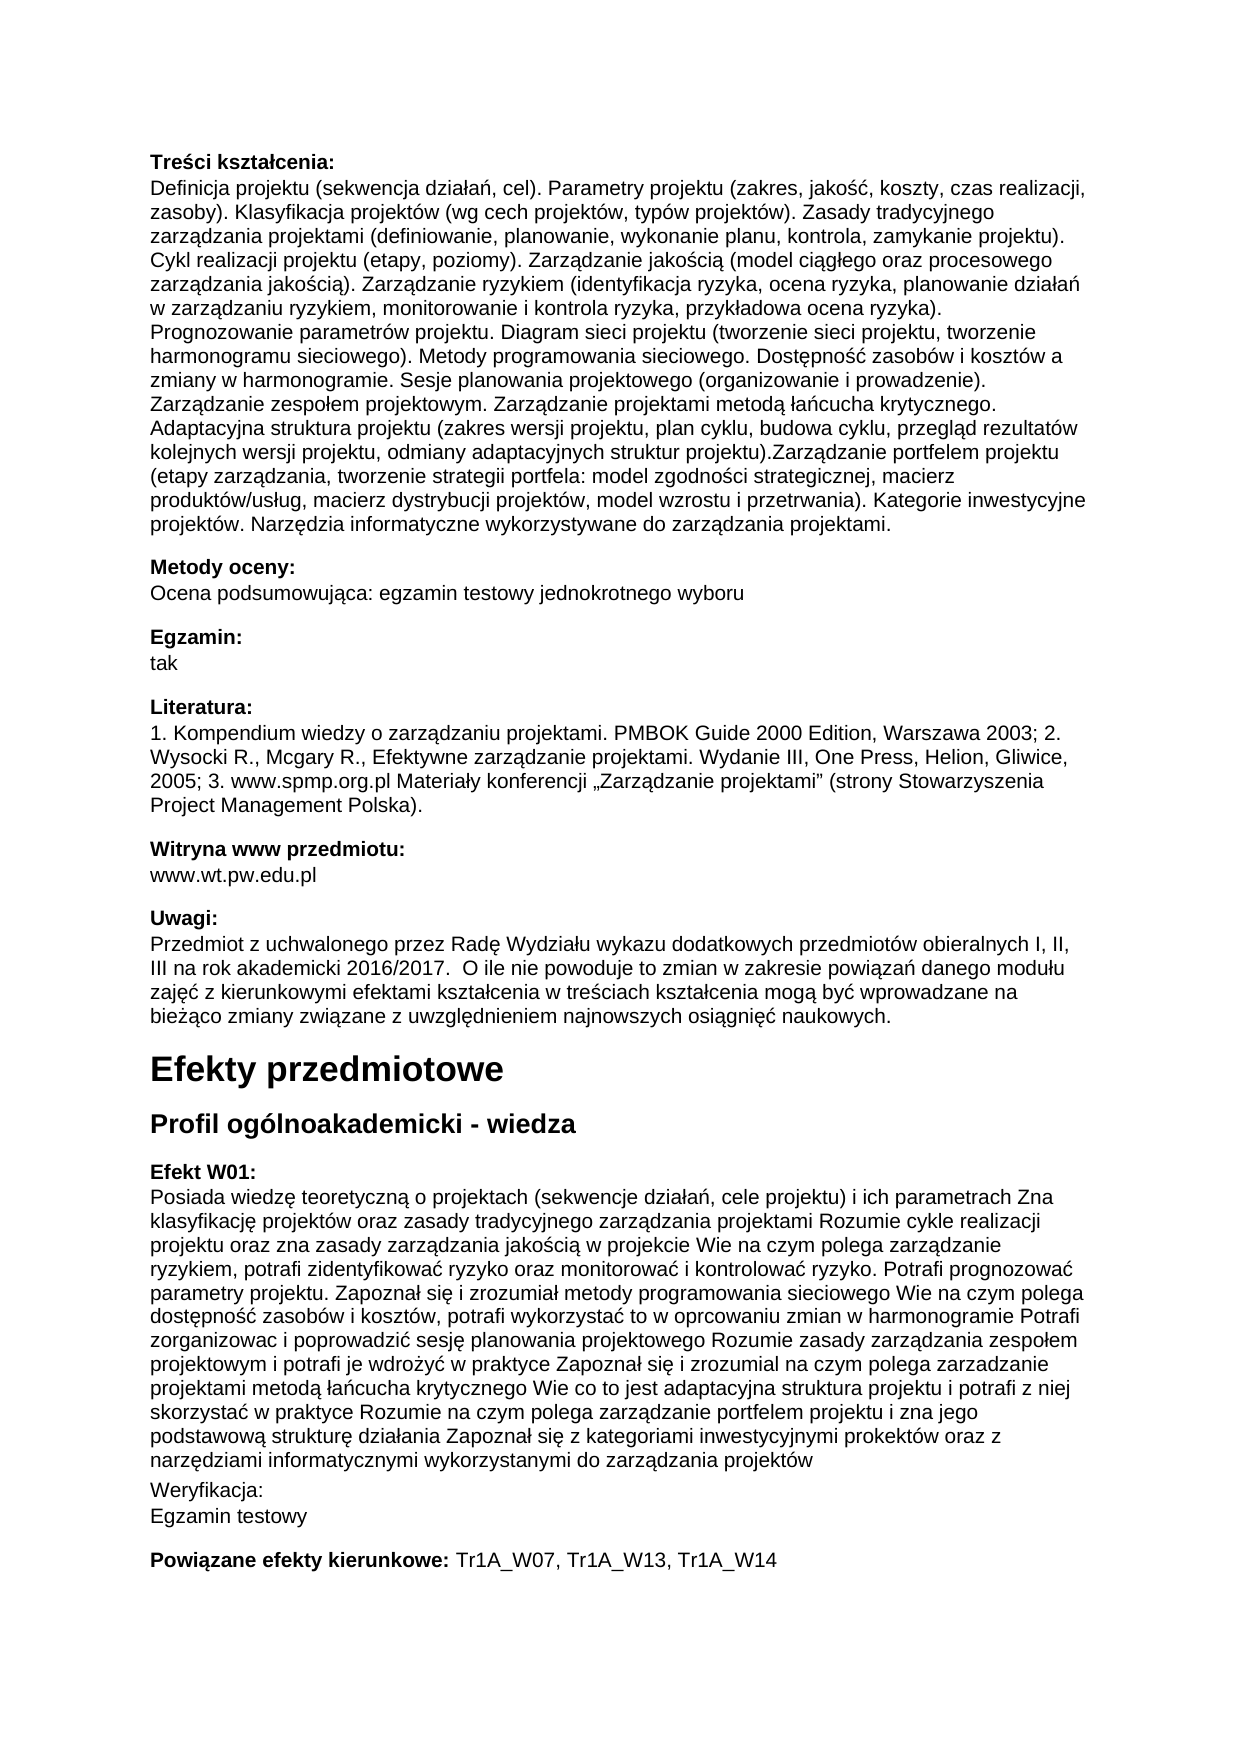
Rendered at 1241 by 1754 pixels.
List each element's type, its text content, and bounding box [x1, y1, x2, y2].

subtitle Profil ogólnoakademicki - wiedza [150, 1108, 1090, 1140]
text Przedmiot z uchwalonego przez Radę Wydziału wykazu dodatkowych przedmiotów obieralnych I, II, III na rok akademicki 2016/2017. O ile nie powoduje to zmian w zakresie powiązań danego modułu zajęć z kierunkowymi efektami kształcenia w treściach kształcenia mogą być wprowadzane na bieżąco zmiany związane z uwzględnieniem najnowszych osiągnięć naukowych. [150, 932, 1090, 1028]
text Egzamin: [150, 625, 1090, 649]
text Witryna www przedmiotu: [150, 836, 1090, 860]
text Treści kształcenia: [150, 150, 1090, 174]
text Ocena podsumowująca: egzamin testowy jednokrotnego wyboru [150, 581, 1090, 605]
text Uwagi: [150, 906, 1090, 930]
text Posiada wiedzę teoretyczną o projektach (sekwencje działań, cele projektu) i ich parametrach Zna klasyfikację projektów oraz zasady tradycyjnego zarządzania projektami Rozumie cykle realizacji projektu oraz zna zasady zarządzania jakością w projekcie Wie na czym polega zarządzanie ryzykiem, potrafi zidentyfikować ryzyko oraz monitorować i kontrolować ryzyko. Potrafi prognozować parametry projektu. Zapoznał się i zrozumiał metody programowania sieciowego Wie na czym polega dostępność zasobów i kosztów, potrafi wykorzystać to w oprcowaniu zmian w harmonogramie Potrafi zorganizowac i poprowadzić sesję planowania projektowego Rozumie zasady zarządzania zespołem projektowym i potrafi je wdrożyć w praktyce Zapoznał się i zrozumial na czym polega zarzadzanie projektami metodą łańcucha krytycznego Wie co to jest adaptacyjna struktura projektu i potrafi z niej skorzystać w praktyce Rozumie na czym polega zarządzanie portfelem projektu i zna jego podstawową strukturę działania Zapoznał się z kategoriami inwestycyjnymi prokektów oraz z narzędziami informatycznymi wykorzystanymi do zarządzania projektów [150, 1184, 1090, 1472]
subtitle Efekty przedmiotowe [150, 1048, 1090, 1089]
text Metody oceny: [150, 555, 1090, 579]
text Definicja projektu (sekwencja działań, cel). Parametry projektu (zakres, jakość, koszty, czas realizacji, zasoby). Klasyfikacja projektów (wg cech projektów, typów projektów). Zasady tradycyjnego zarządzania projektami (definiowanie, planowanie, wykonanie planu, kontrola, zamykanie projektu). Cykl realizacji projektu (etapy, poziomy). Zarządzanie jakością (model ciągłego oraz procesowego zarządzania jakością). Zarządzanie ryzykiem (identyfikacja ryzyka, ocena ryzyka, planowanie działań w zarządzaniu ryzykiem, monitorowanie i kontrola ryzyka, przykładowa ocena ryzyka). Prognozowanie parametrów projektu. Diagram sieci projektu (tworzenie sieci projektu, tworzenie harmonogramu sieciowego). Metody programowania sieciowego. Dostępność zasobów i kosztów a zmiany w harmonogramie. Sesje planowania projektowego (organizowanie i prowadzenie). Zarządzanie zespołem projektowym. Zarządzanie projektami metodą łańcucha krytycznego. Adaptacyjna struktura projektu (zakres wersji projektu, plan cyklu, budowa cyklu, przegląd rezultatów kolejnych wersji projektu, odmiany adaptacyjnych struktur projektu).Zarządzanie portfelem projektu (etapy zarządzania, tworzenie strategii portfela: model zgodności strategicznej, macierz produktów/usług, macierz dystrybucji projektów, model wzrostu i przetrwania). Kategorie inwestycyjne projektów. Narzędzia informatyczne wykorzystywane do zarządzania projektami. [150, 176, 1090, 535]
text Literatura: [150, 695, 1090, 719]
text Weryfikacja: [150, 1478, 1090, 1502]
text www.wt.pw.edu.pl [150, 862, 1090, 886]
text Efekt W01: [150, 1159, 1090, 1183]
text Powiązane efekty kierunkowe: Tr1A_W07, Tr1A_W13, Tr1A_W14 [150, 1548, 1090, 1572]
text 1. Kompendium wiedzy o zarządzaniu projektami. PMBOK Guide 2000 Edition, Warszawa 2003; 2. Wysocki R., Mcgary R., Efektywne zarządzanie projektami. Wydanie III, One Press, Helion, Gliwice, 2005; 3. www.spmp.org.pl Materiały konferencji „Zarządzanie projektami” (strony Stowarzyszenia Project Management Polska). [150, 721, 1090, 817]
text tak [150, 651, 1090, 675]
text Egzamin testowy [150, 1504, 1090, 1528]
